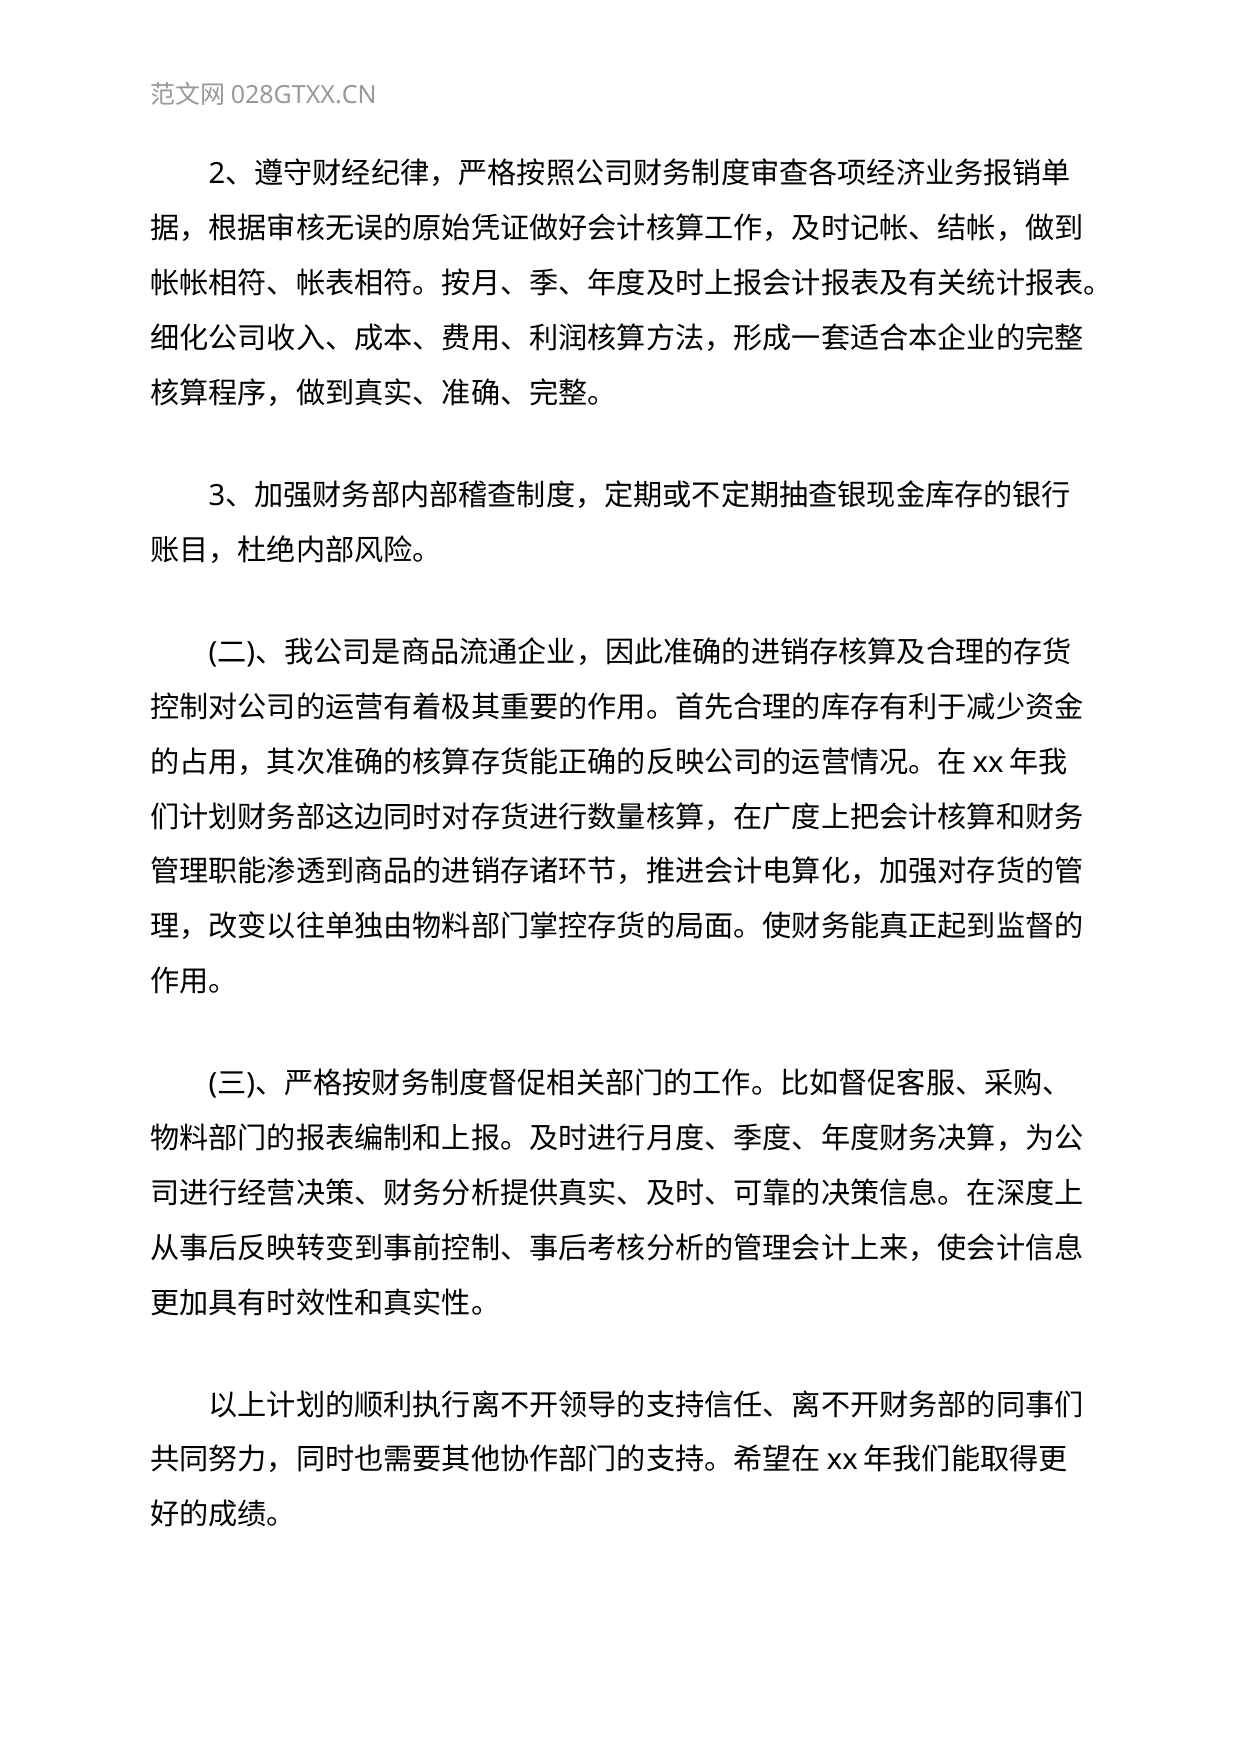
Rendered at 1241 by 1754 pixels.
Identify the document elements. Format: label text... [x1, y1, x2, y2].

text (三)、严格按财务制度督促相关部门的工作。比如督促客服、采购、物料部门的报表编制和上报。及时进行月度、季度、年度财务决算，为公司进行经营决策、财务分析提供真实、及时、可靠的决策信息。在深度上从事后反映转变到事前控制、事后考核分析的管理会计上来，使会计信息更加具有时效性和真实性。 [150, 1059, 1090, 1322]
text 3、加强财务部内部稽查制度，定期或不定期抽查银现金库存的银行账目，杜绝内部风险。 [150, 471, 1090, 569]
text 以上计划的顺利执行离不开领导的支持信任、离不开财务部的同事们共同努力，同时也需要其他协作部门的支持。希望在xx年我们能取得更好的成绩。 [150, 1381, 1090, 1533]
text (二)、我公司是商品流通企业，因此准确的进销存核算及合理的存货控制对公司的运营有着极其重要的作用。首先合理的库存有利于减少资金的占用，其次准确的核算存货能正确的反映公司的运营情况。在xx年我们计划财务部这边同时对存货进行数量核算，在广度上把会计核算和财务管理职能渗透到商品的进销存诸环节，推进会计电算化，加强对存货的管理，改变以往单独由物料部门掌控存货的局面。使财务能真正起到监督的作用。 [150, 628, 1090, 1000]
text 2、遵守财经纪律，严格按照公司财务制度审查各项经济业务报销单据，根据审核无误的原始凭证做好会计核算工作，及时记帐、结帐，做到帐帐相符、帐表相符。按月、季、年度及时上报会计报表及有关统计报表。细化公司收入、成本、费用、利润核算方法，形成一套适合本企业的完整核算程序，做到真实、准确、完整。 [150, 150, 1090, 412]
